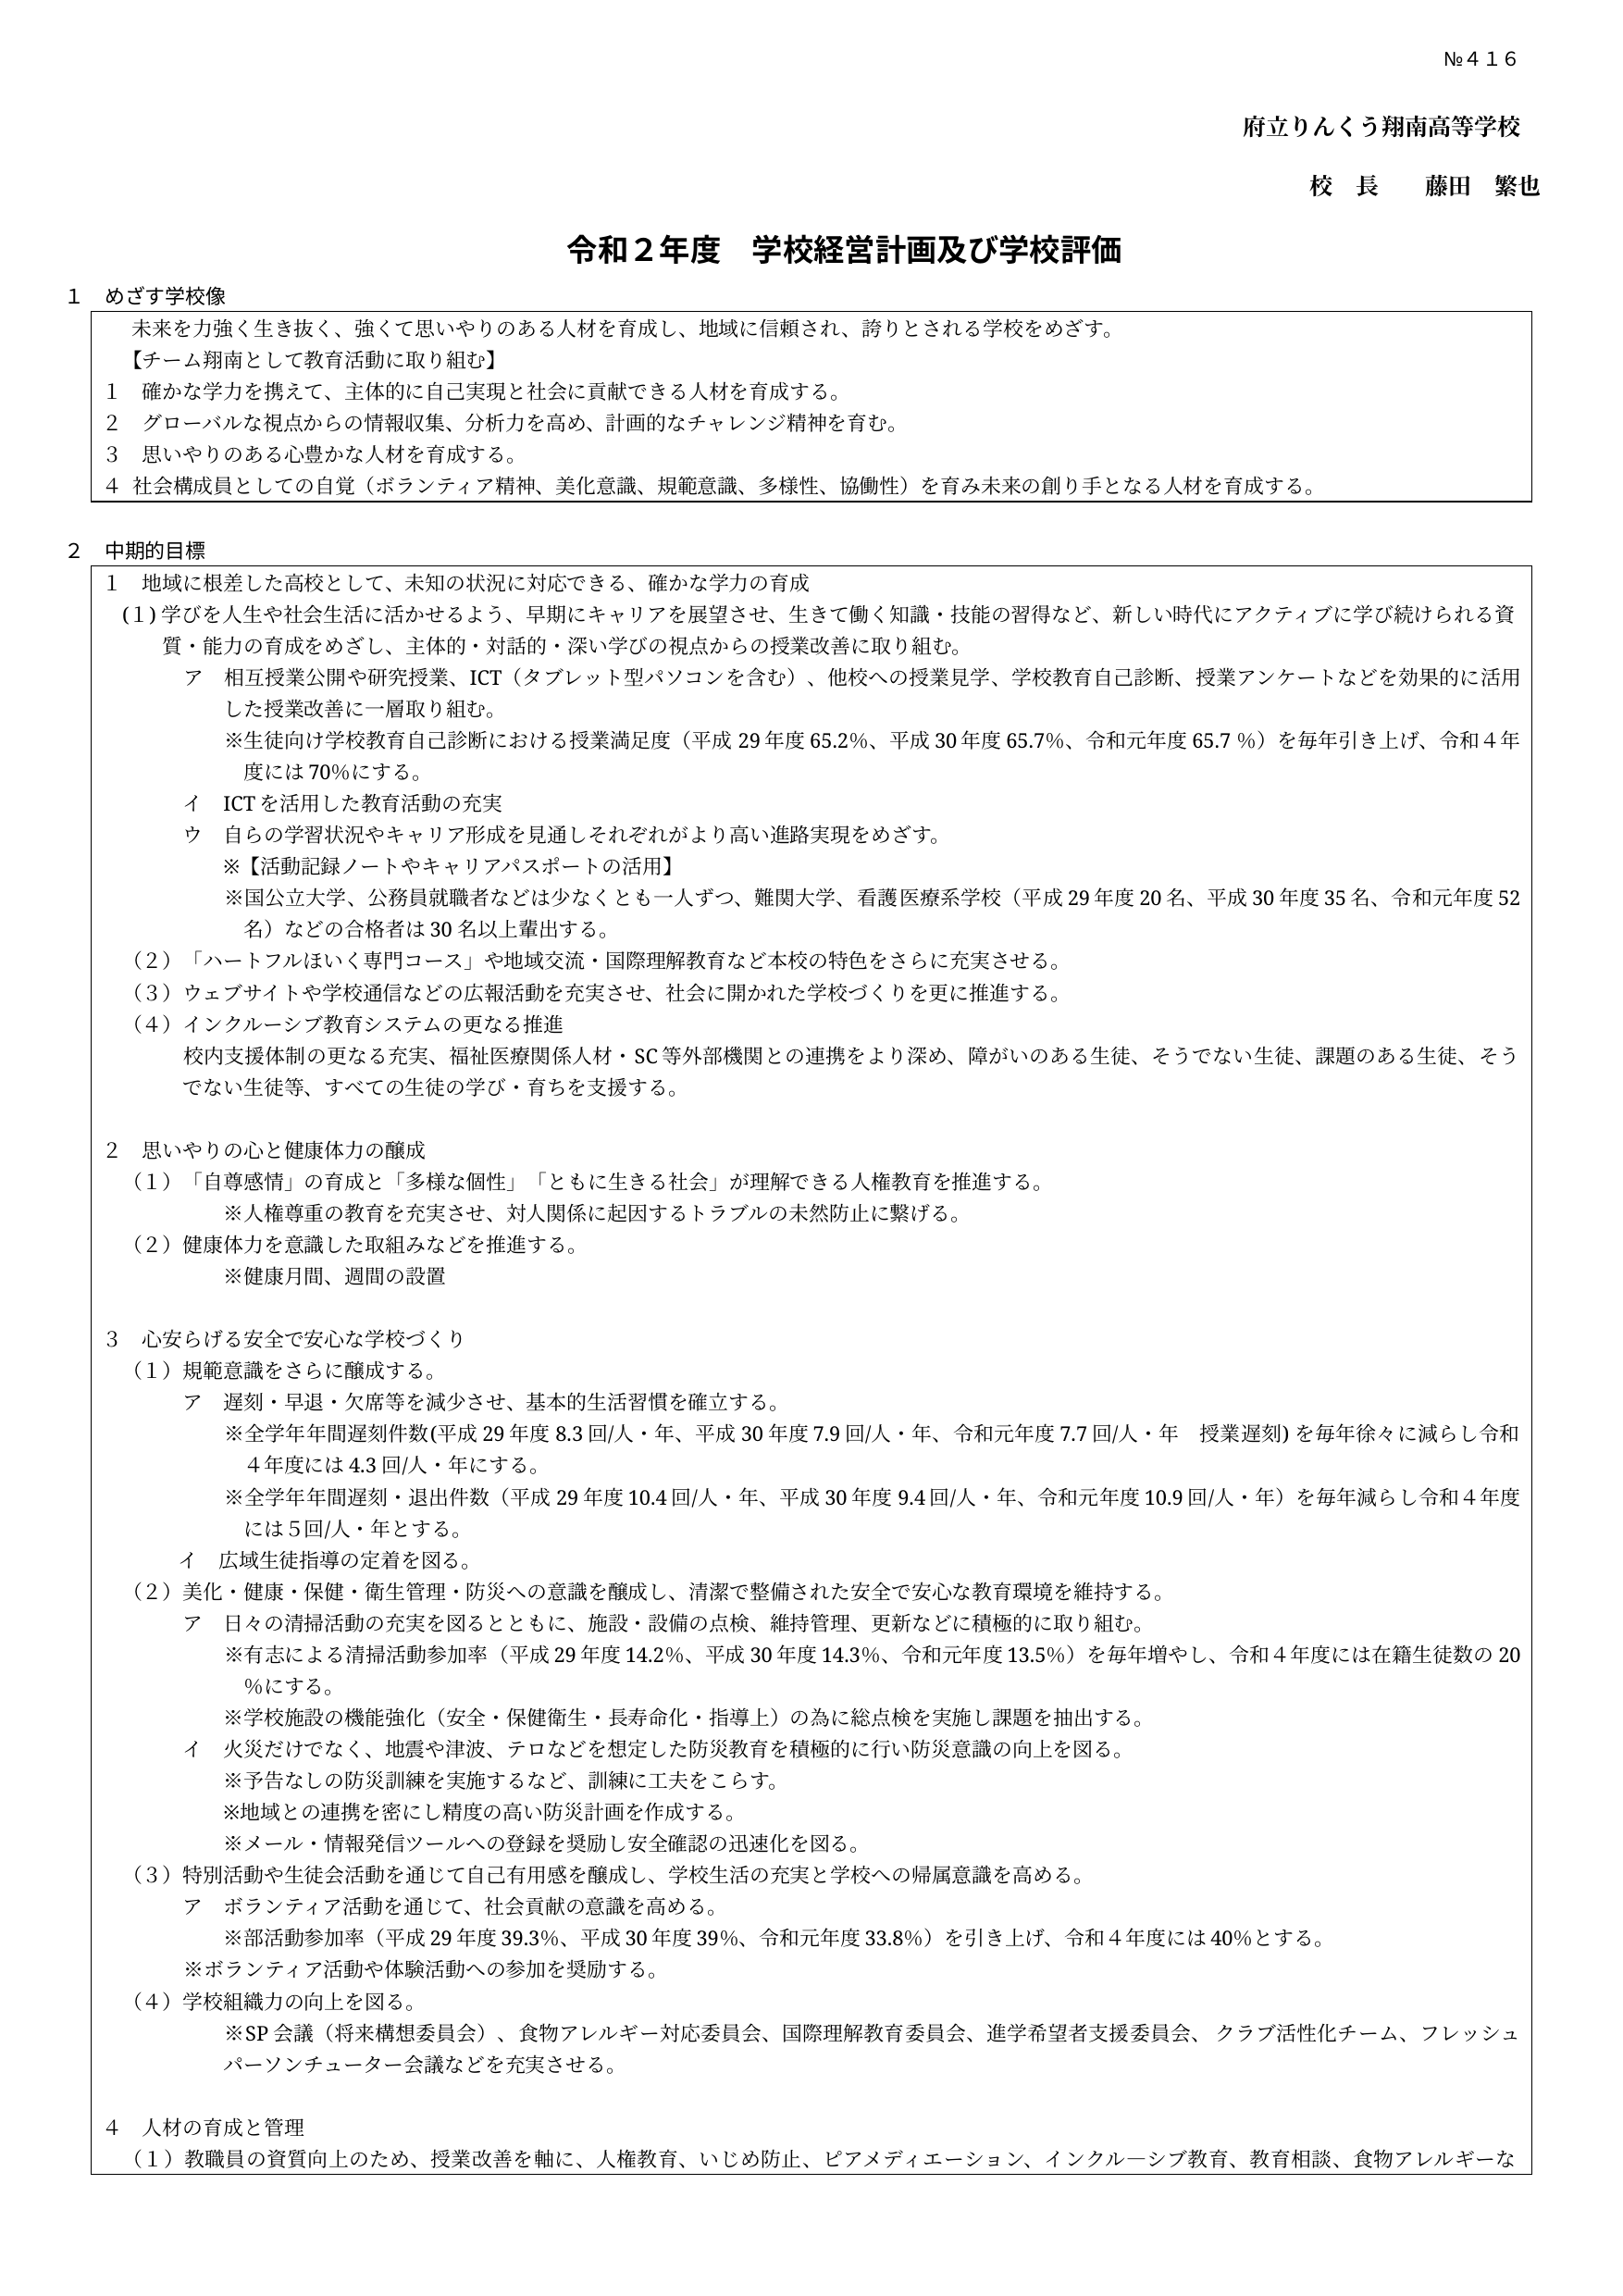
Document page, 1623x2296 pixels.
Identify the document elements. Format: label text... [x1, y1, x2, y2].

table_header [92, 566, 1531, 2174]
text ２ 中期的目標 [64, 534, 1541, 565]
text 令和２年度 学校経営計画及び学校評価 [82, 217, 1607, 279]
text 校 長 藤田 繁也 [82, 154, 1541, 217]
table_header 未来を力強く生き抜く、強くて思いやりのある人材を育成し、地域に信頼され、誇りとされる学校をめざす。 【チーム翔南として教育活動に取り組む】 １ 確かな学力を携えて、主体的に自己実現と社会に貢献できる人材を育成する。 ２ グローバルな視点からの情報収集、分析力を高め、計画的なチャレンジ精神を育む。 ３ 思いやりのある心豊かな人材を育成する。 ４ 社会構成員としての自覚（ボランティア精神、美化意識、規範意識、多様性、協働性）を育み未来の創り手となる人材を育成する。 [92, 312, 1531, 501]
text １ めざす学校像 [64, 279, 1541, 311]
